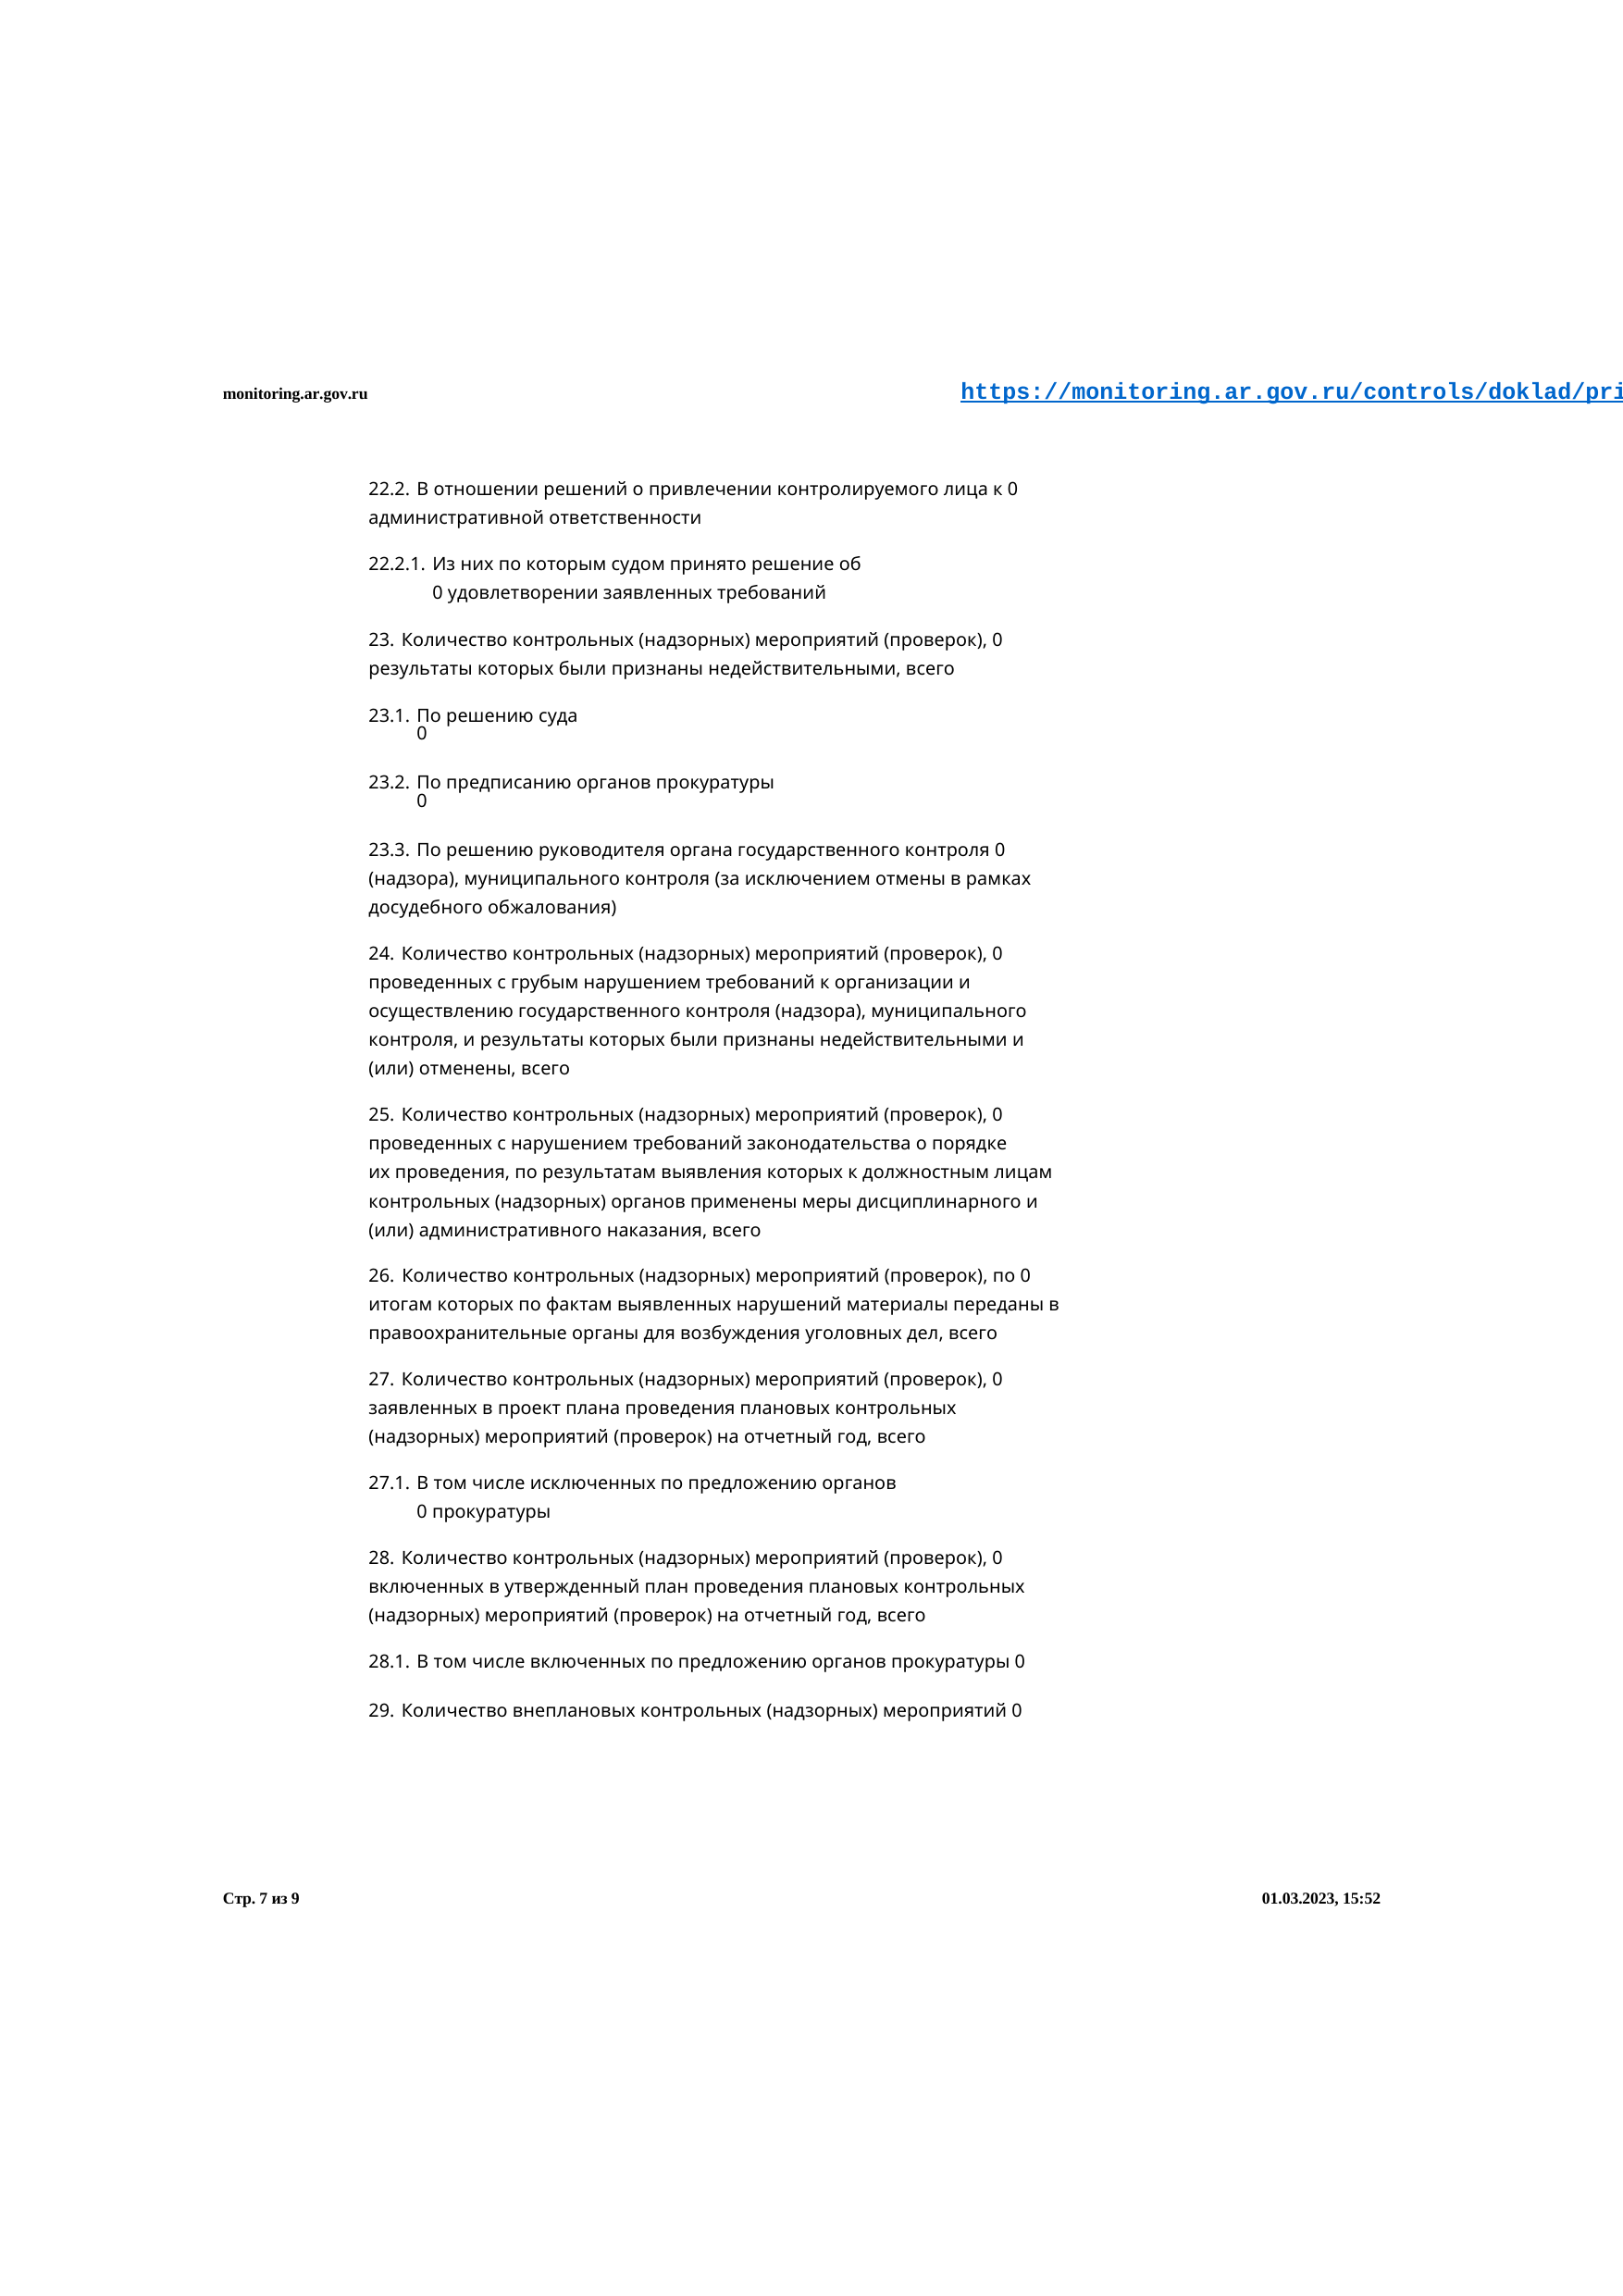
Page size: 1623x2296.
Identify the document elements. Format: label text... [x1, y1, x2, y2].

list По решению суда 0 [368, 707, 1063, 744]
list Из них по которым судом принято решение об 0 удовлетворении заявленных требований [368, 547, 1063, 605]
list По предписанию органов прокуратуры 0 [368, 775, 1063, 811]
list Количество контрольных (надзорных) мероприятий (проверок), 0 проведенных с грубым нарушением требований к организации и осуществлению государственного контроля (надзора), муниципального контроля, и результаты которых были признаны недействительными и (или) отменены, всего [368, 937, 1063, 1081]
text Стр. 7 из 9 [223, 1891, 300, 1907]
list Количество контрольных (надзорных) мероприятий (проверок), 0 заявленных в проект плана проведения плановых контрольных (надзорных) мероприятий (проверок) на отчетный год, всего [368, 1363, 1063, 1449]
list Количество контрольных (надзорных) мероприятий (проверок), 0 включенных в утвержденный план проведения плановых контрольных (надзорных) мероприятий (проверок) на отчетный год, всего [368, 1542, 1063, 1628]
list По решению руководителя органа государственного контроля 0 (надзора), муниципального контроля (за исключением отмены в рамках досудебного обжалования) [368, 834, 1063, 920]
list В том числе включенных по предложению органов прокуратуры 0 [368, 1653, 1063, 1671]
list Количество контрольных (надзорных) мероприятий (проверок), 0 результаты которых были признаны недействительными, всего [368, 623, 1063, 681]
list Количество контрольных (надзорных) мероприятий (проверок), 0 проведенных с нарушением требований законодательства о порядке [368, 1098, 1063, 1156]
list В том числе исключенных по предложению органов 0 прокуратуры [368, 1467, 1063, 1524]
text их проведения, по результатам выявления которых к должностным лицам контрольных (надзорных) органов применены меры дисциплинарного и (или) административного наказания, всего [368, 1156, 1063, 1242]
list В отношении решений о привлечении контролируемого лица к 0 административной ответственности [368, 473, 1063, 530]
text monitoring.ar.gov.ru https://monitoring.ar.gov.ru/controls/doklad/print/293349 [223, 386, 1623, 402]
text 01.03.2023, 15:52 [1262, 1891, 1381, 1907]
list Количество внеплановых контрольных (надзорных) мероприятий 0 [368, 1703, 1063, 1721]
list Количество контрольных (надзорных) мероприятий (проверок), по 0 итогам которых по фактам выявленных нарушений материалы переданы в правоохранительные органы для возбуждения уголовных дел, всего [368, 1260, 1063, 1346]
